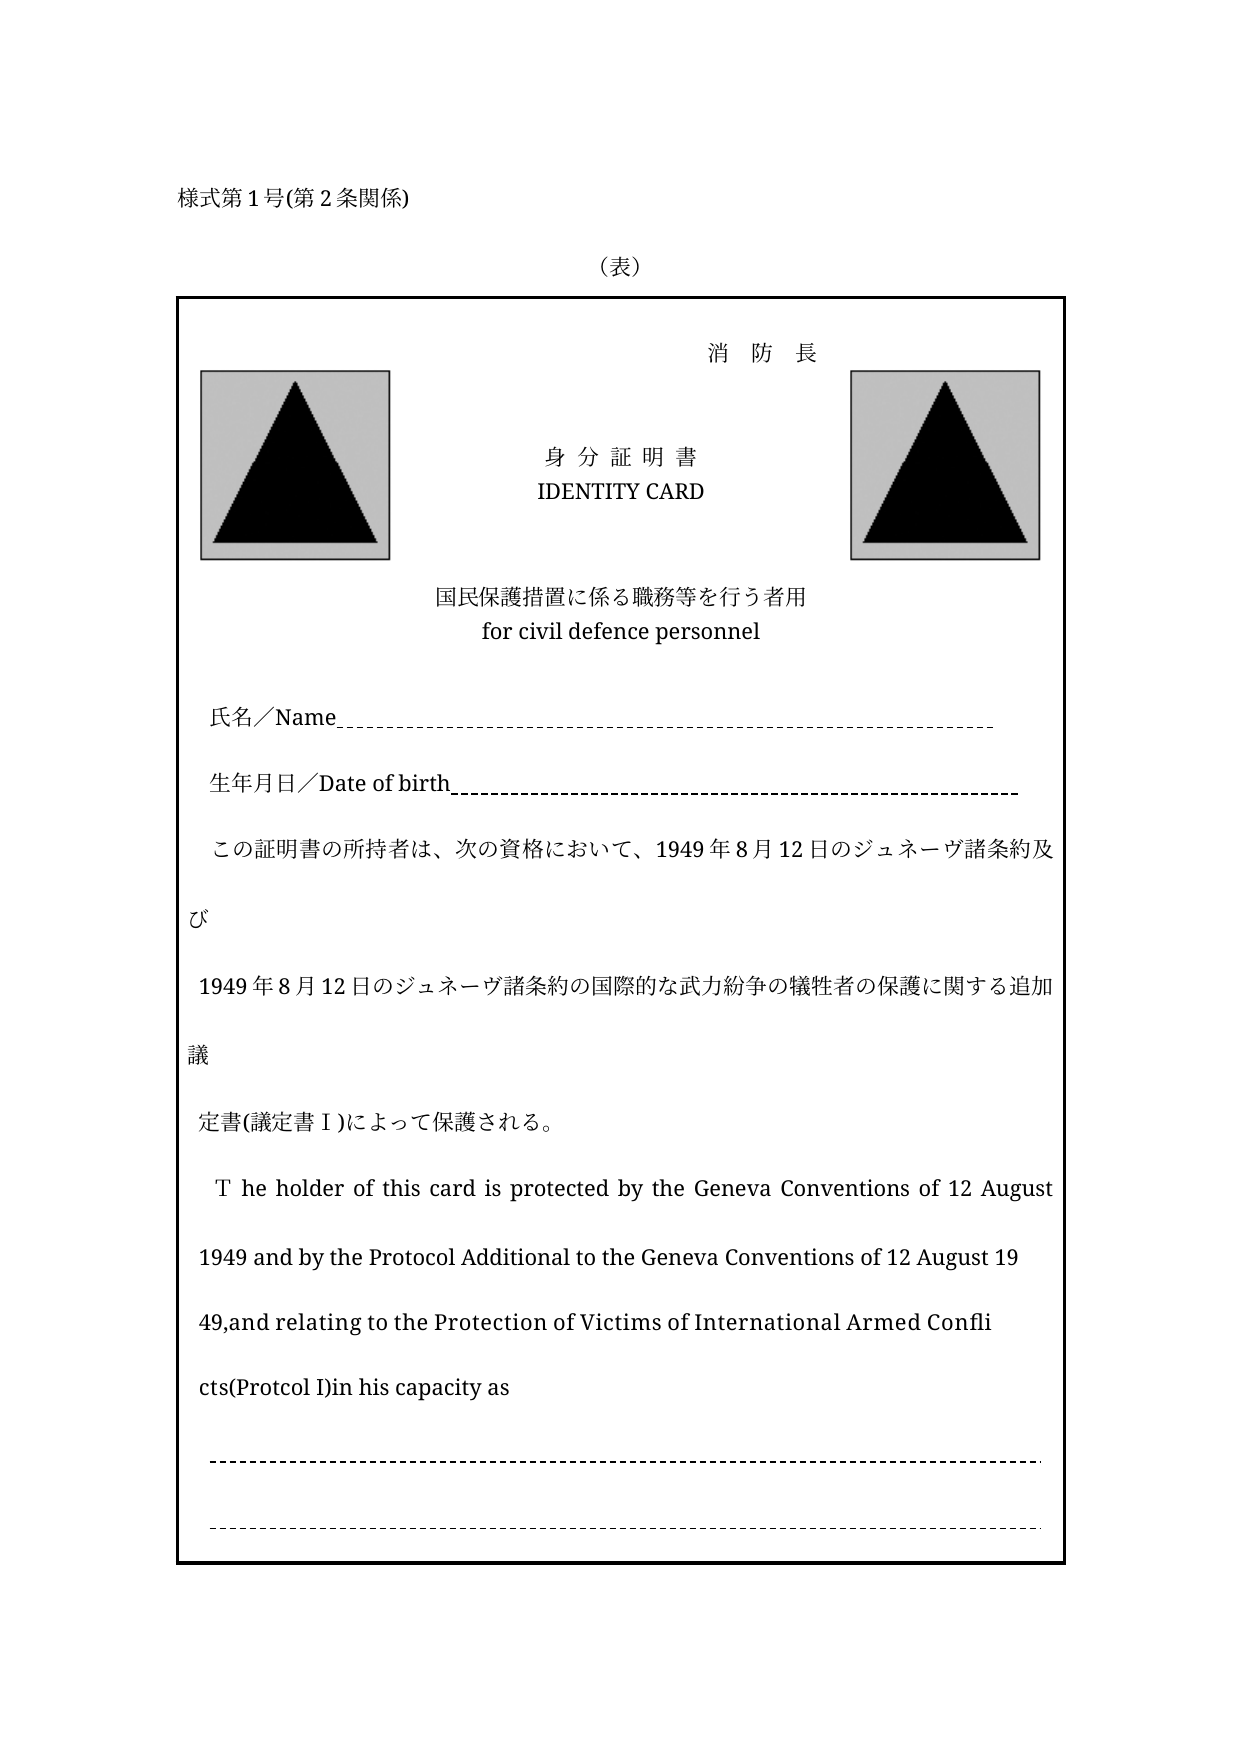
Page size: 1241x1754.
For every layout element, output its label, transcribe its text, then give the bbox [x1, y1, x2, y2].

text （表） [177, 249, 1063, 284]
picture [849, 369, 1042, 562]
table_header 消 防 長 身分証明書 IDENTITY CARD 国民保護措置に係る職務等を行う者用 for civil defence personnel [415, 299, 827, 648]
text 様式第1号(第2条関係) [177, 179, 1063, 214]
table_header [827, 299, 1063, 648]
table_header [179, 299, 414, 648]
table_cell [179, 648, 1063, 1561]
picture [199, 369, 392, 562]
